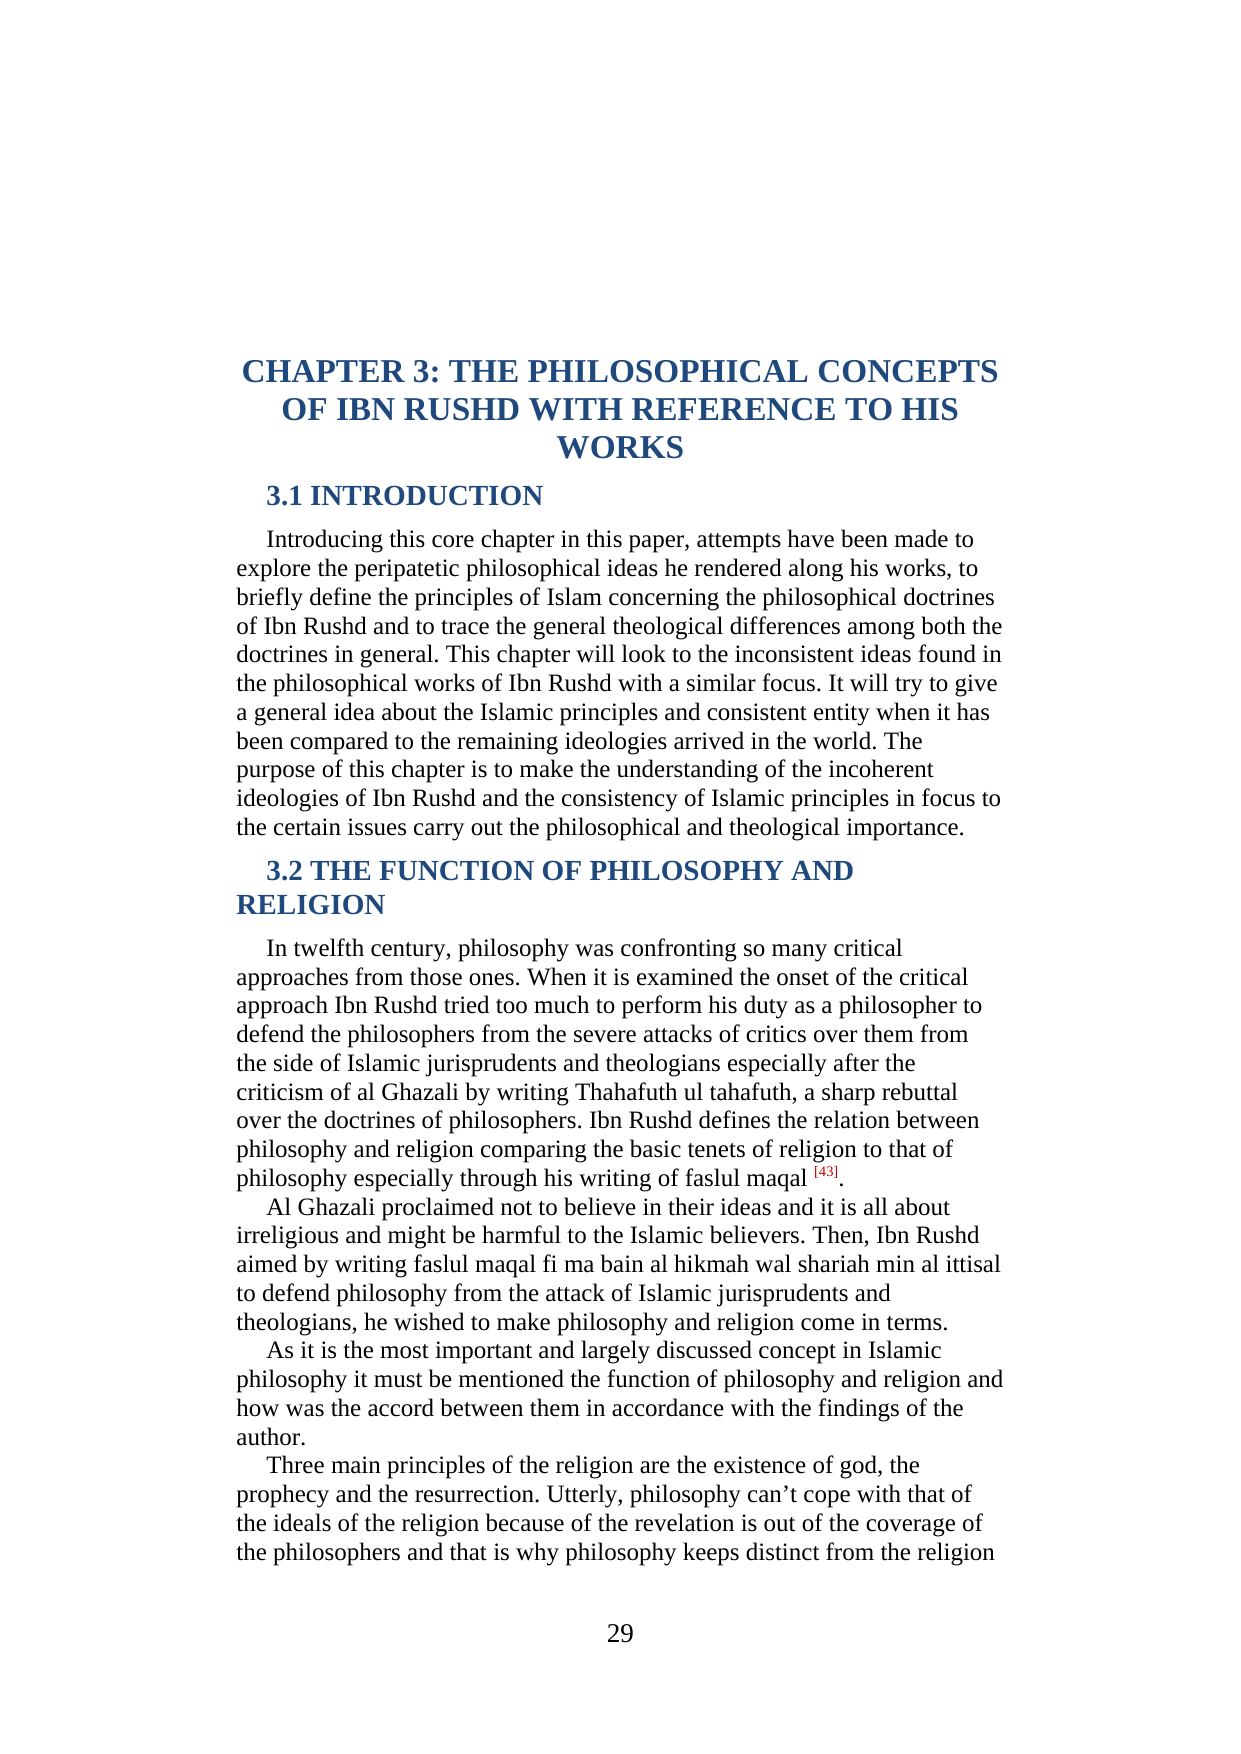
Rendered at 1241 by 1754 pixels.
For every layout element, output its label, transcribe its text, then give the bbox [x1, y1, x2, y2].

text In twelfth century, philosophy was confronting so many critical approaches from those ones. When it is examined the onset of the critical approach Ibn Rushd tried too much to perform his duty as a philosopher to defend the philosophers from the severe attacks of critics over them from the side of Islamic jurisprudents and theologians especially after the criticism of al Ghazali by writing Thahafuth ul tahafuth, a sharp rebuttal over the doctrines of philosophers. Ibn Rushd defines the relation between philosophy and religion comparing the basic tenets of religion to that of philosophy especially through his writing of faslul maqal [43]. [236, 933, 1004, 1192]
subtitle CHAPTER 3: THE PHILOSOPHICAL CONCEPTS OF IBN RUSHD WITH REFERENCE TO HIS WORKS [236, 351, 1004, 466]
text As it is the most important and largely discussed concept in Islamic philosophy it must be mentioned the function of philosophy and religion and how was the accord between them in accordance with the findings of the author. [236, 1335, 1004, 1450]
text Al Ghazali proclaimed not to believe in their ideas and it is all about irreligious and might be harmful to the Islamic believers. Then, Ibn Rushd aimed by writing faslul maqal fi ma bain al hikmah wal shariah min al ittisal to defend philosophy from the attack of Islamic jurisprudents and theologians, he wished to make philosophy and religion come in terms. [236, 1192, 1004, 1335]
text Introducing this core chapter in this paper, attempts have been made to explore the peripatetic philosophical ideas he rendered along his works, to briefly define the principles of Islam concerning the philosophical doctrines of Ibn Rushd and to trace the general theological differences among both the doctrines in general. This chapter will look to the inconsistent ideas found in the philosophical works of Ibn Rushd with a similar focus. It will try to give a general idea about the Islamic principles and consistent entity when it has been compared to the remaining ideologies arrived in the world. The purpose of this chapter is to make the understanding of the incoherent ideologies of Ibn Rushd and the consistency of Islamic principles in focus to the certain issues carry out the philosophical and theological importance. [236, 524, 1004, 841]
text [236, 1450, 1004, 1565]
subtitle 3.2 THE FUNCTION OF PHILOSOPHY AND RELIGION [236, 853, 1004, 920]
subtitle 3.1 INTRODUCTION [236, 478, 1004, 512]
